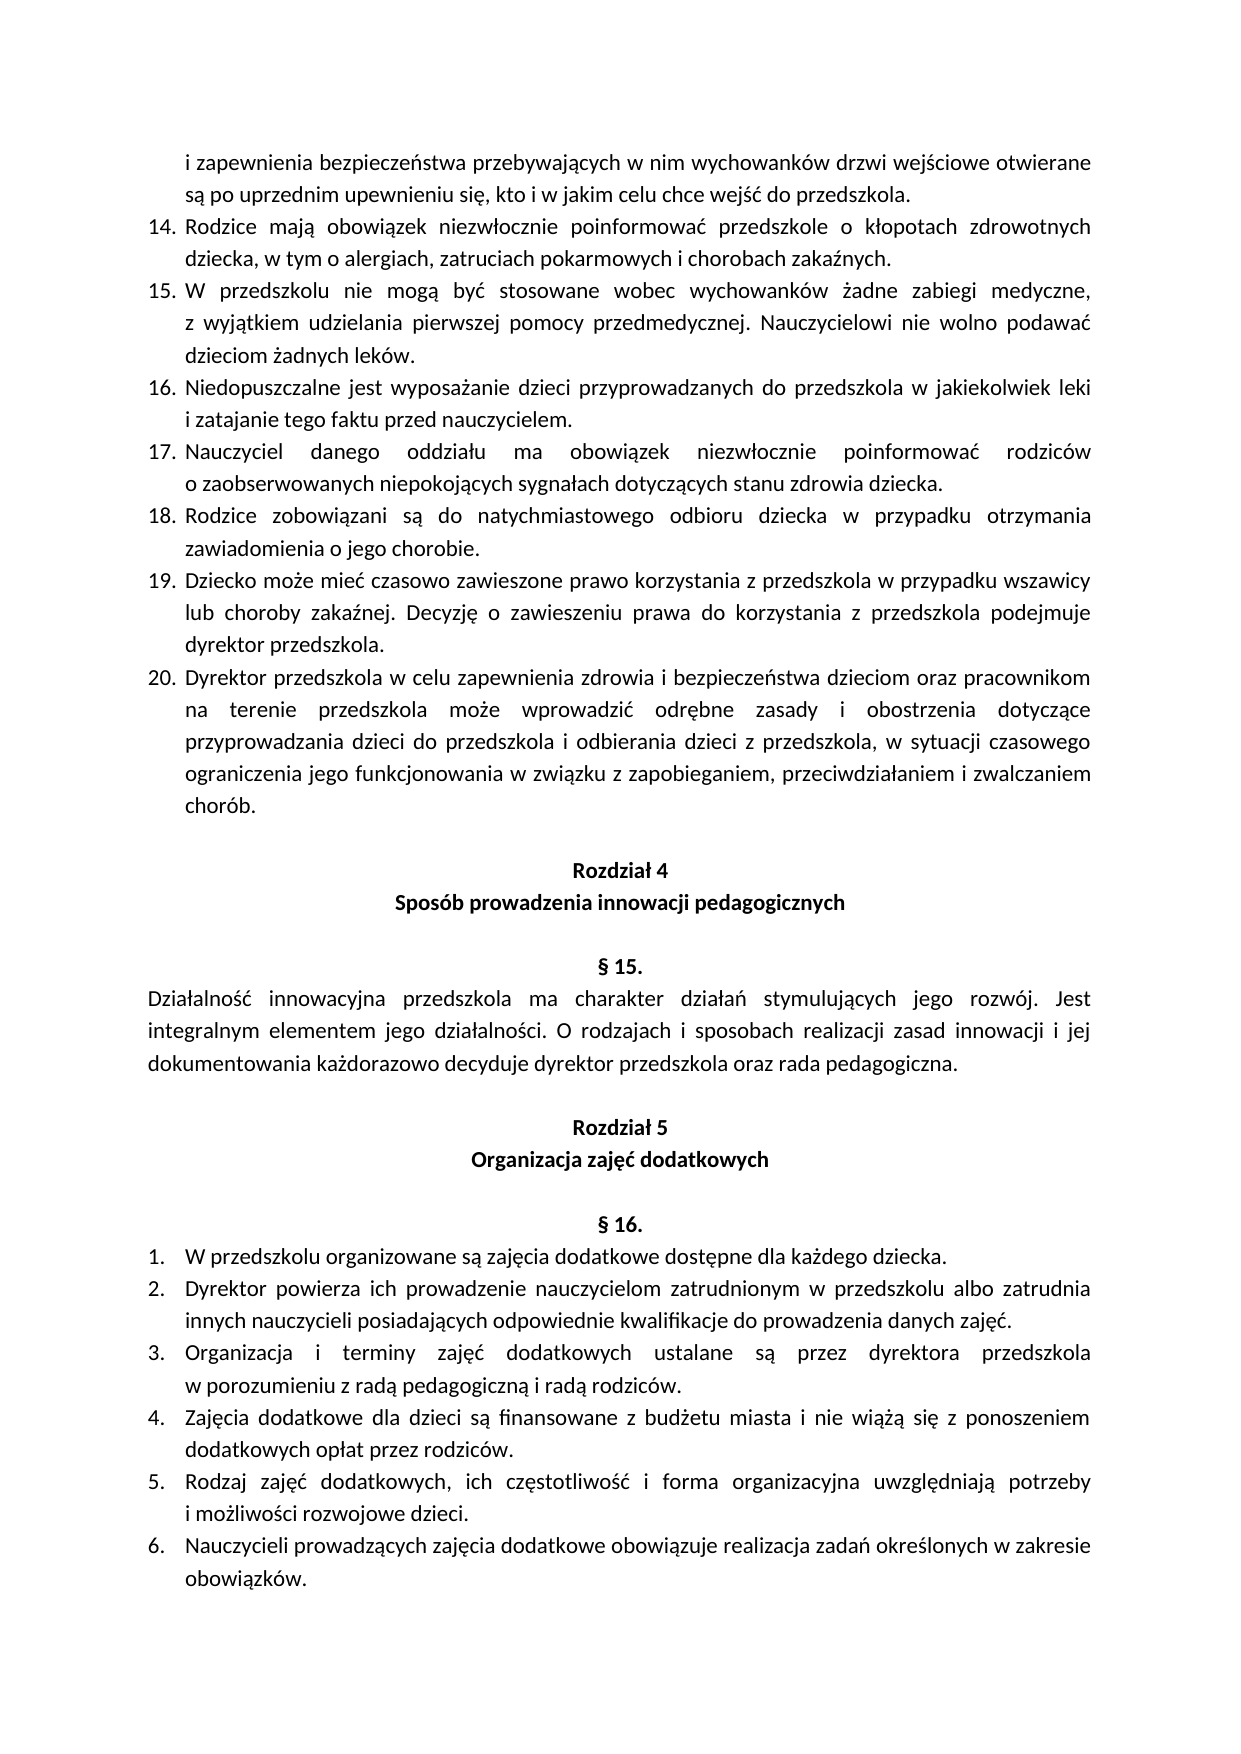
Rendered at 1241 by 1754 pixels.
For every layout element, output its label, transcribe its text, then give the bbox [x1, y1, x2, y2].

text Rozdział 5 [148, 1113, 1093, 1141]
list Rodzice mają obowiązek niezwłocznie poinformować przedszkole o kłopotach zdrowotnych dziecka, w tym o alergiach, zatruciach pokarmowych i chorobach zakaźnych. [148, 212, 1093, 272]
list Niedopuszczalne jest wyposażanie dzieci przyprowadzanych do przedszkola w jakiekolwiek leki i zatajanie tego faktu przed nauczycielem. [148, 373, 1093, 433]
text Organizacja zajęć dodatkowych [148, 1145, 1093, 1173]
text Sposób prowadzenia innowacji pedagogicznych [148, 888, 1093, 916]
list Dyrektor przedszkola w celu zapewnienia zdrowia i bezpieczeństwa dzieciom oraz pracownikom na terenie przedszkola może wprowadzić odrębne zasady i obostrzenia dotyczące przyprowadzania dzieci do przedszkola i odbierania dzieci z przedszkola, w sytuacji czasowego ograniczenia jego funkcjonowania w związku z zapobieganiem, przeciwdziałaniem i zwalczaniem chorób. [148, 663, 1093, 819]
list Dyrektor powierza ich prowadzenie nauczycielom zatrudnionym w przedszkolu albo zatrudnia innych nauczycieli posiadających odpowiednie kwalifikacje do prowadzenia danych zajęć. [148, 1274, 1093, 1334]
list W przedszkolu nie mogą być stosowane wobec wychowanków żadne zabiegi medyczne, z wyjątkiem udzielania pierwszej pomocy przedmedycznej. Nauczycielowi nie wolno podawać dzieciom żadnych leków. [148, 276, 1093, 369]
list Rodzice zobowiązani są do natychmiastowego odbioru dziecka w przypadku otrzymania zawiadomienia o jego chorobie. [148, 502, 1093, 562]
text § 16. [148, 1210, 1093, 1238]
text Rozdział 4 [148, 856, 1093, 884]
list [148, 148, 1093, 208]
list Rodzaj zajęć dodatkowych, ich częstotliwość i forma organizacyjna uwzględniają potrzeby i możliwości rozwojowe dzieci. [148, 1467, 1093, 1527]
list W przedszkolu organizowane są zajęcia dodatkowe dostępne dla każdego dziecka. [148, 1242, 1093, 1270]
list Nauczycieli prowadzących zajęcia dodatkowe obowiązuje realizacja zadań określonych w zakresie obowiązków. [148, 1532, 1093, 1592]
list Nauczyciel danego oddziału ma obowiązek niezwłocznie poinformować rodziców o zaobserwowanych niepokojących sygnałach dotyczących stanu zdrowia dziecka. [148, 437, 1093, 497]
text Działalność innowacyjna przedszkola ma charakter działań stymulujących jego rozwój. Jest integralnym elementem jego działalności. O rodzajach i sposobach realizacji zasad innowacji i jej dokumentowania każdorazowo decyduje dyrektor przedszkola oraz rada pedagogiczna. [148, 984, 1093, 1077]
text § 15. [148, 952, 1093, 980]
list Organizacja i terminy zajęć dodatkowych ustalane są przez dyrektora przedszkola w porozumieniu z radą pedagogiczną i radą rodziców. [148, 1338, 1093, 1399]
list Dziecko może mieć czasowo zawieszone prawo korzystania z przedszkola w przypadku wszawicy lub choroby zakaźnej. Decyzję o zawieszeniu prawa do korzystania z przedszkola podejmuje dyrektor przedszkola. [148, 566, 1093, 658]
list Zajęcia dodatkowe dla dzieci są finansowane z budżetu miasta i nie wiążą się z ponoszeniem dodatkowych opłat przez rodziców. [148, 1403, 1093, 1463]
